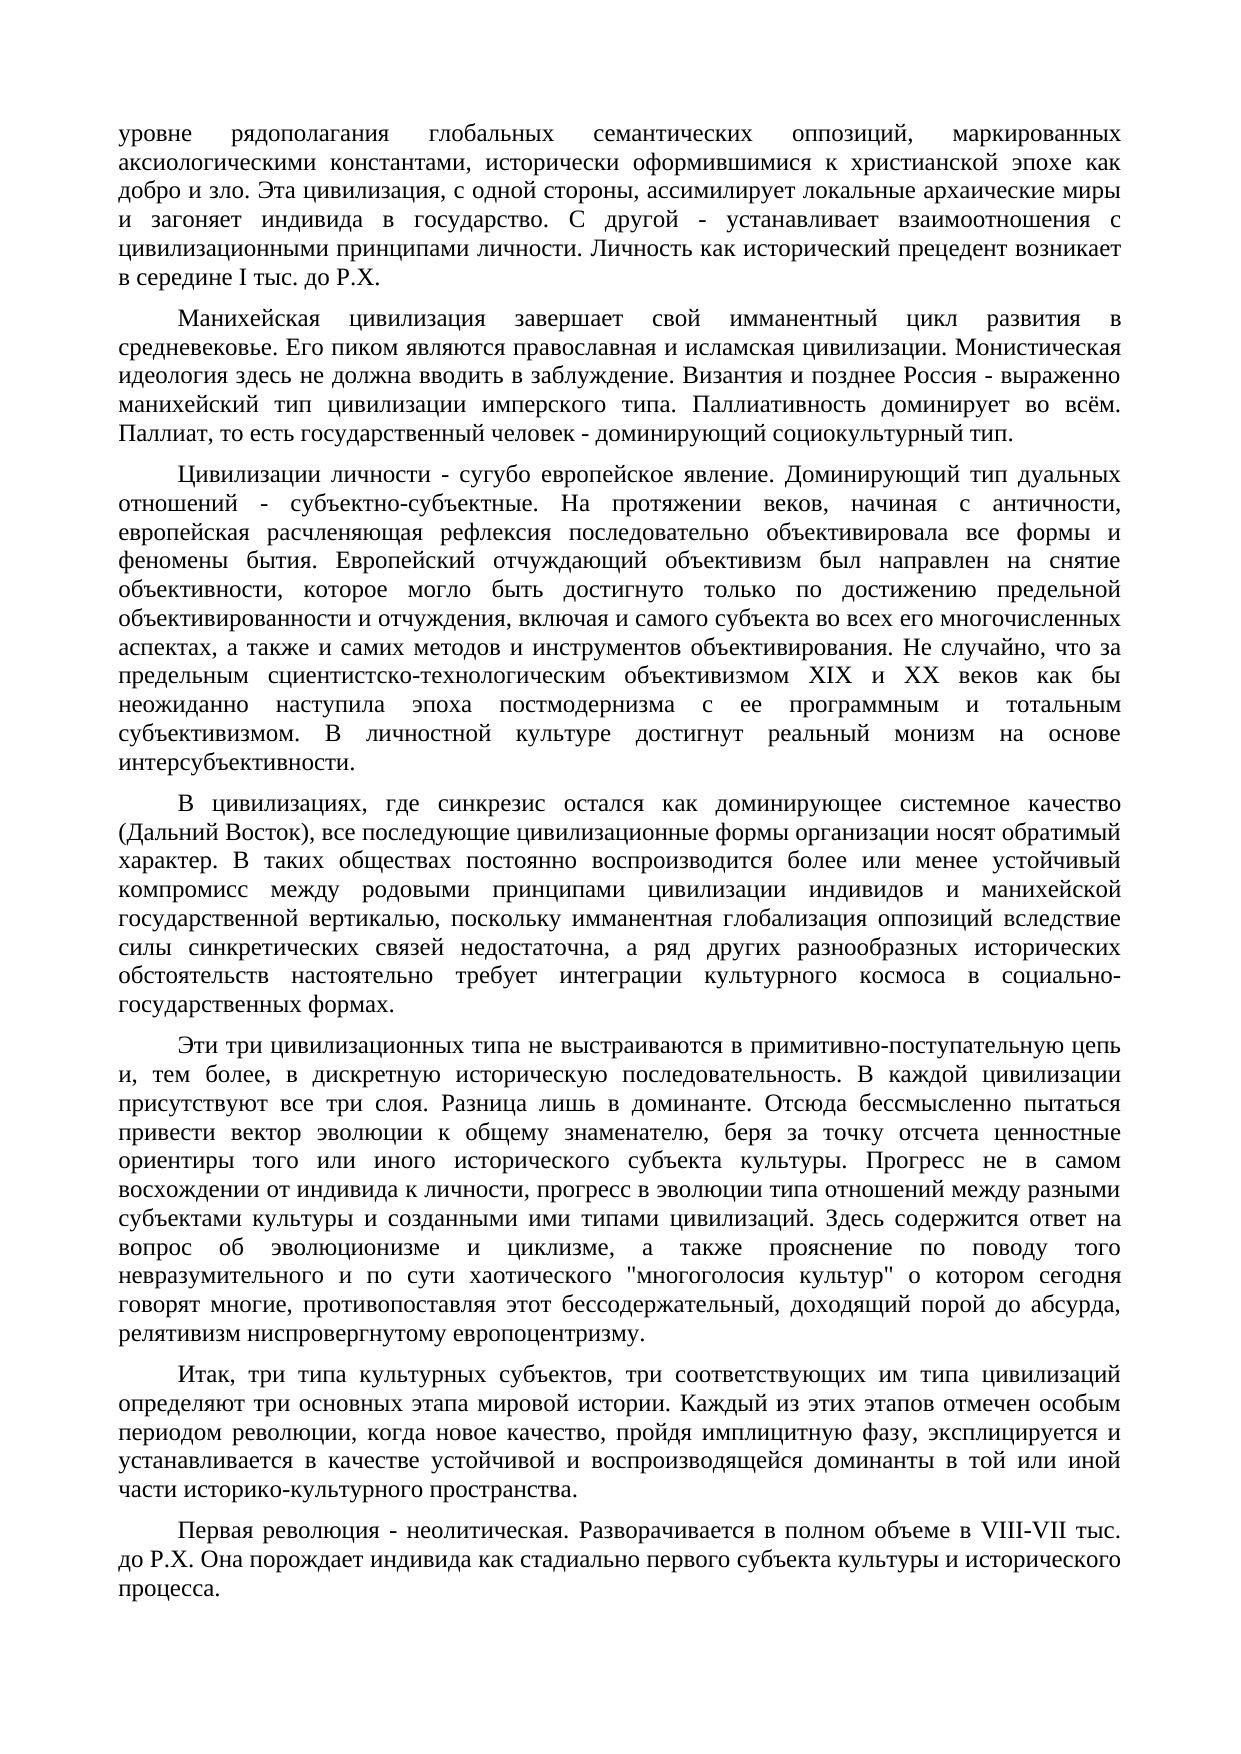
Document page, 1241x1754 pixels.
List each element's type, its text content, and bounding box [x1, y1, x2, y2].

text В цивилизациях, где синкрезис остался как доминирующее системное качество (Дальний Восток), все последующие цивилизационные формы организации носят обратимый характер. В таких обществах постоянно воспроизводится более или менее устойчивый компромисс между родовыми принципами цивилизации индивидов и манихейской государственной вертикалью, поскольку имманентная глобализация оппозиций вследствие силы синкретических связей недостаточна, а ряд других разнообразных исторических обстоятельств настоятельно требует интеграции культурного космоса в социально-государственных формах. [118, 788, 1122, 1018]
text Первая революция - неолитическая. Разворачивается в полном объеме в VIII-VII тыс. до Р.Х. Она порождает индивида как стадиально первого субъекта культуры и исторического процесса. [118, 1516, 1122, 1602]
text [118, 118, 1122, 291]
text Итак, три типа культурных субъектов, три соответствующих им типа цивилизаций определяют три основных этапа мировой истории. Каждый из этих этапов отмечен особым периодом революции, когда новое качество, пройдя имплицитную фазу, эксплицируется и устанавливается в качестве устойчивой и воспроизводящейся доминанты в той или иной части историко-культурного пространства. [118, 1359, 1122, 1503]
text Эти три цивилизационных типа не выстраиваются в примитивно-поступательную цепь и, тем более, в дискретную историческую последовательность. В каждой цивилизации присутствуют все три слоя. Разница лишь в доминанте. Отсюда бессмысленно пытаться привести вектор эволюции к общему знаменателю, беря за точку отсчета ценностные ориентиры того или иного исторического субъекта культуры. Прогресс не в самом восхождении от индивида к личности, прогресс в эволюции типа отношений между разными субъектами культуры и созданными ими типами цивилизаций. Здесь содержится ответ на вопрос об эволюционизме и циклизме, а также прояснение по поводу того невразумительного и по сути хаотического "многоголосия культур" о котором сегодня говорят многие, противопоставляя этот бессодержательный, доходящий порой до абсурда, релятивизм ниспровергнутому европоцентризму. [118, 1031, 1122, 1347]
text Цивилизации личности - сугубо европейское явление. Доминирующий тип дуальных отношений - субъектно-субъектные. На протяжении веков, начиная с античности, европейская расчленяющая рефлексия последовательно объективировала все формы и феномены бытия. Европейский отчуждающий объективизм был направлен на снятие объективности, которое могло быть достигнуто только по достижению предельной объективированности и отчуждения, включая и самого субъекта во всех его многочисленных аспектах, а также и самих методов и инструментов объективирования. Не случайно, что за предельным сциентистско-технологическим объективизмом XIX и XX веков как бы неожиданно наступила эпоха постмодернизма с ее программным и тотальным субъективизмом. В личностной культуре достигнут реальный монизм на основе интерсубъективности. [118, 459, 1122, 776]
text Манихейская цивилизация завершает свой имманентный цикл развития в средневековье. Его пиком являются православная и исламская цивилизации. Монистическая идеология здесь не должна вводить в заблуждение. Византия и позднее Россия - выраженно манихейский тип цивилизации имперского типа. Паллиативность доминирует во всём. Паллиат, то есть государственный человек - доминирующий социокультурный тип. [118, 303, 1122, 447]
